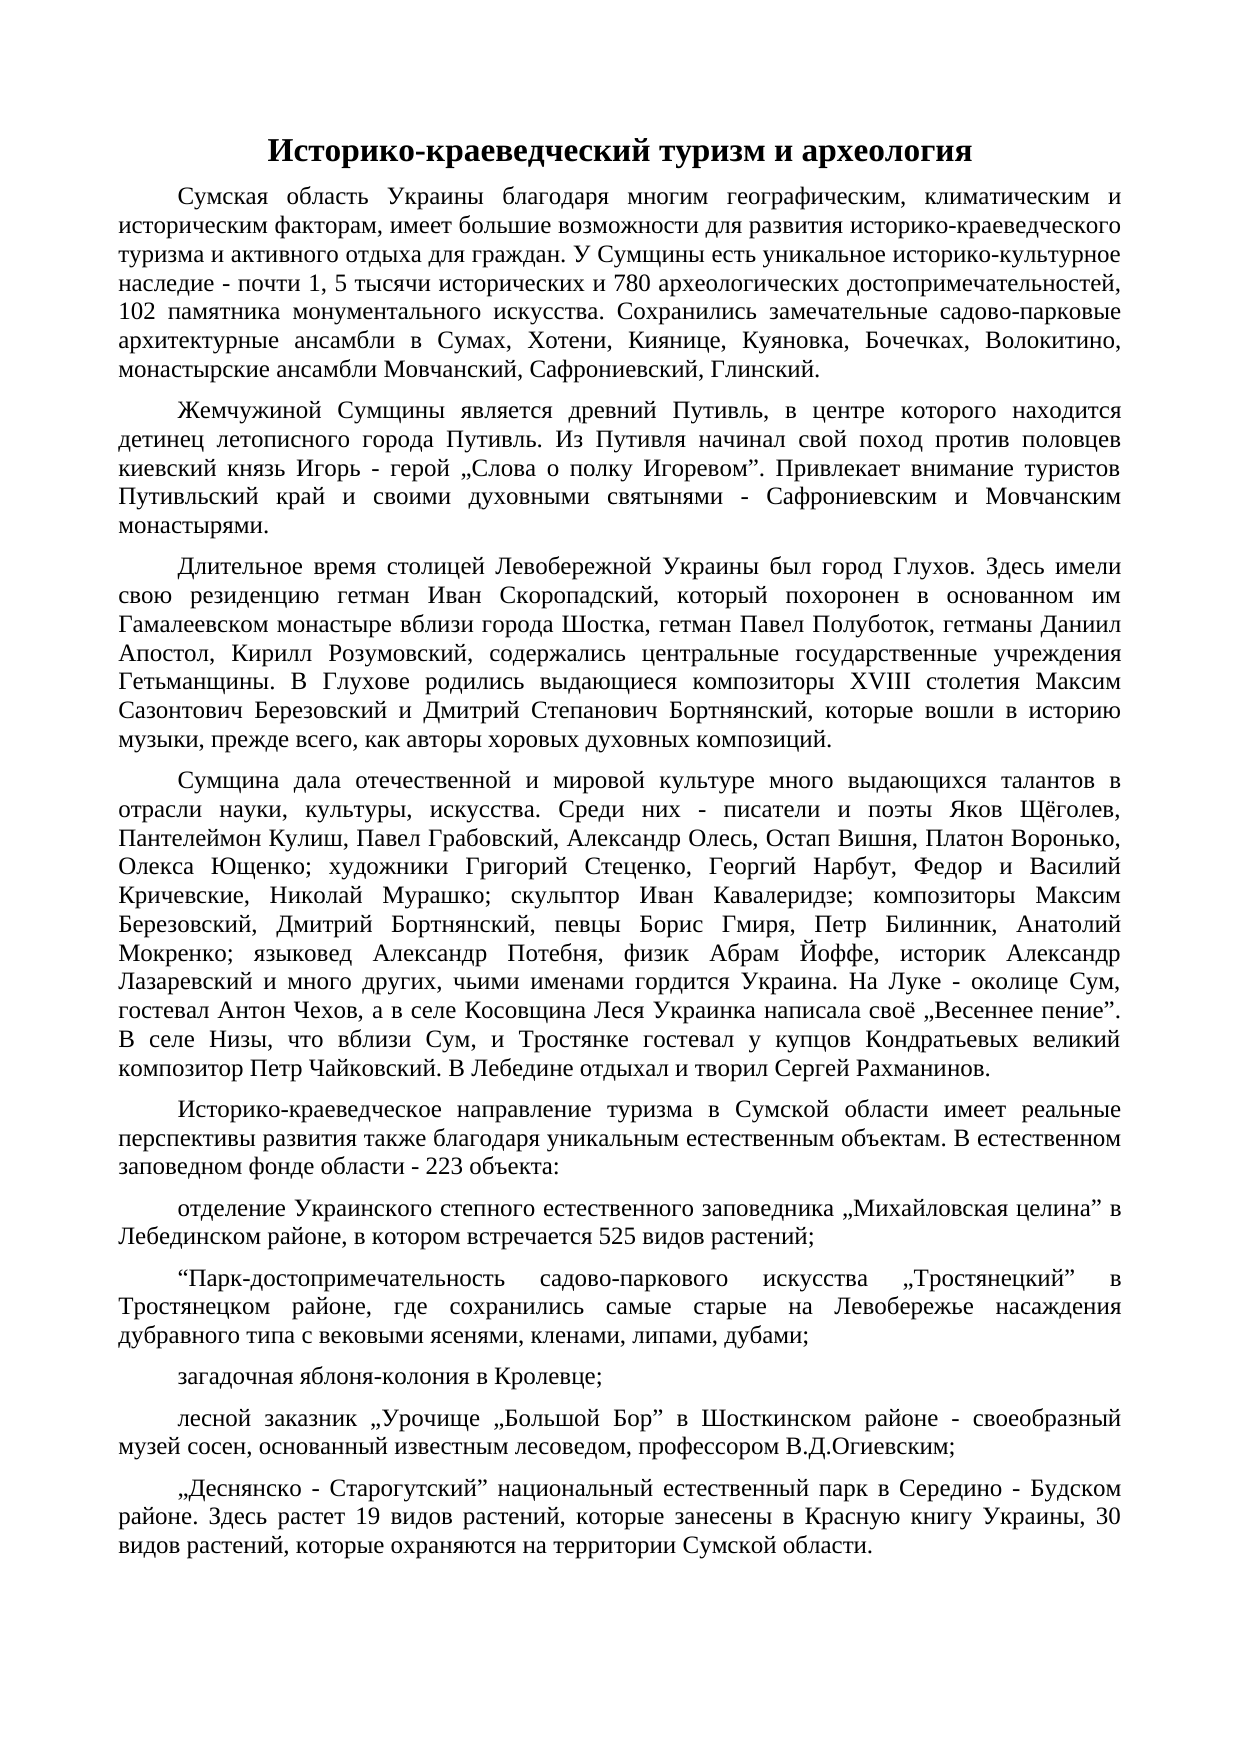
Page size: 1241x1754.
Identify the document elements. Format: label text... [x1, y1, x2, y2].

text „Деснянско - Старогутский” национальный естественный парк в Середино - Будском районе. Здесь растет 19 видов растений, которые занесены в Красную книгу Украины, 30 видов растений, которые охраняются на территории Сумской области. [118, 1473, 1122, 1559]
text Историко-краеведческий туризм и археология [118, 131, 1122, 169]
text Историко-краеведческое направление туризма в Сумской области имеет реальные перспективы развития также благодаря уникальным естественным объектам. В естественном заповедном фонде области - 223 объекта: [118, 1094, 1122, 1180]
text Сумщина дала отечественной и мировой культуре много выдающихся талантов в отрасли науки, культуры, искусства. Среди них - писатели и поэты Яков Щёголев, Пантелеймон Кулиш, Павел Грабовский, Александр Олесь, Остап Вишня, Платон Воронько, Олекса Ющенко; художники Григорий Стеценко, Георгий Нарбут, Федор и Василий Кричевские, Николай Мурашко; скульптор Иван Кавалеридзе; композиторы Максим Березовский, Дмитрий Бортнянский, певцы Борис Гмиря, Петр Билинник, Анатолий Мокренко; языковед Александр Потебня, физик Абрам Йоффе, историк Александр Лазаревский и много других, чьими именами гордится Украина. На Луке - околице Сум, гостевал Антон Чехов, а в селе Косовщина Леся Украинка написала своё „Весеннее пение”. В селе Низы, что вблизи Сум, и Тростянке гостевал у купцов Кондратьевых великий композитор Петр Чайковский. В Лебедине отдыхал и творил Сергей Рахманинов. [118, 765, 1122, 1081]
text Cумская область Украины благодаря многим географическим, климатическим и историческим факторам, имеет большие возможности для развития историко-краеведческого туризма и активного отдыха для граждан. У Сумщины есть уникальное историко-культурное наследие - почти 1, 5 тысячи исторических и 780 археологических достопримечательностей, 102 памятника монументального искусства. Сохранились замечательные садово-парковые архитектурные ансамбли в Сумах, Хотени, Киянице, Куяновка, Бочечках, Волокитино, монастырские ансамбли Мовчанский, Сафрониевский, Глинский. [118, 181, 1122, 383]
text загадочная яблоня-колония в Кролевце; [118, 1361, 1122, 1390]
text отделение Украинского степного естественного заповедника „Михайловская целина” в Лебединском районе, в котором встречается 525 видов растений; [118, 1193, 1122, 1250]
text “Парк-достопримечательность садово-паркового искусства „Тростянецкий” в Тростянецком районе, где сохранились самые старые на Левобережье насаждения дубравного типа с вековыми ясенями, кленами, липами, дубами; [118, 1263, 1122, 1349]
text лесной заказник „Урочище „Большой Бор” в Шосткинском районе - своеобразный музей сосен, основанный известным лесоведом, профессором В.Д.Огиевским; [118, 1403, 1122, 1460]
text Длительное время столицей Левобережной Украины был город Глухов. Здесь имели свою резиденцию гетман Иван Скоропадский, который похоронен в основанном им Гамалеевском монастыре вблизи города Шостка, гетман Павел Полуботок, гетманы Даниил Апостол, Кирилл Розумовский, содержались центральные государственные учреждения Гетьманщины. В Глухове родились выдающиеся композиторы ХVIII столетия Максим Сазонтович Березовский и Дмитрий Степанович Бортнянский, которые вошли в историю музыки, прежде всего, как авторы хоровых духовных композиций. [118, 551, 1122, 753]
text Жемчужиной Сумщины является древний Путивль, в центре которого находится детинец летописного города Путивль. Из Путивля начинал свой поход против половцев киевский князь Игорь - герой „Слова о полку Игоревом”. Привлекает внимание туристов Путивльский край и своими духовными святынями - Сафрониевским и Мовчанским монастырями. [118, 395, 1122, 539]
